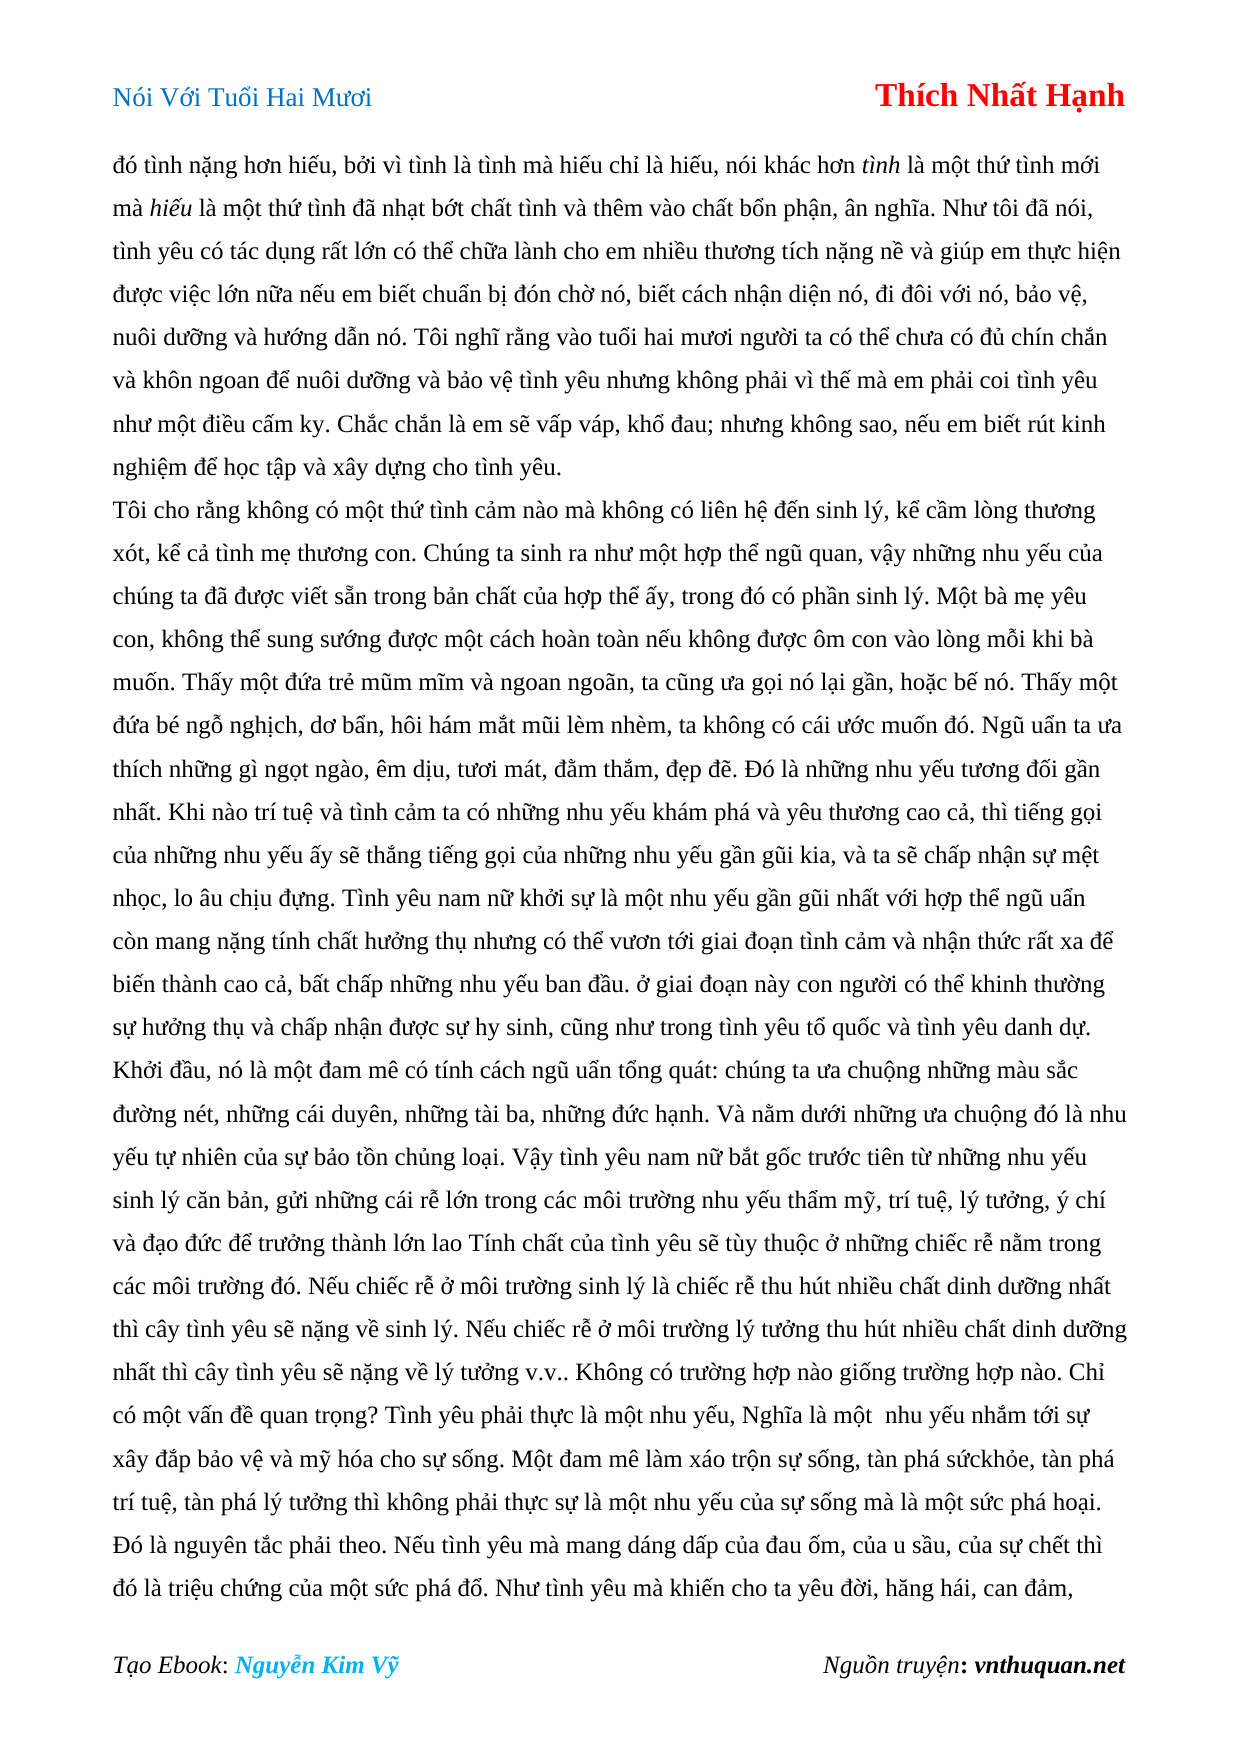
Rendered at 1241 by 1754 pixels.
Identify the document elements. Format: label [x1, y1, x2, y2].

text [112, 150, 1128, 1602]
